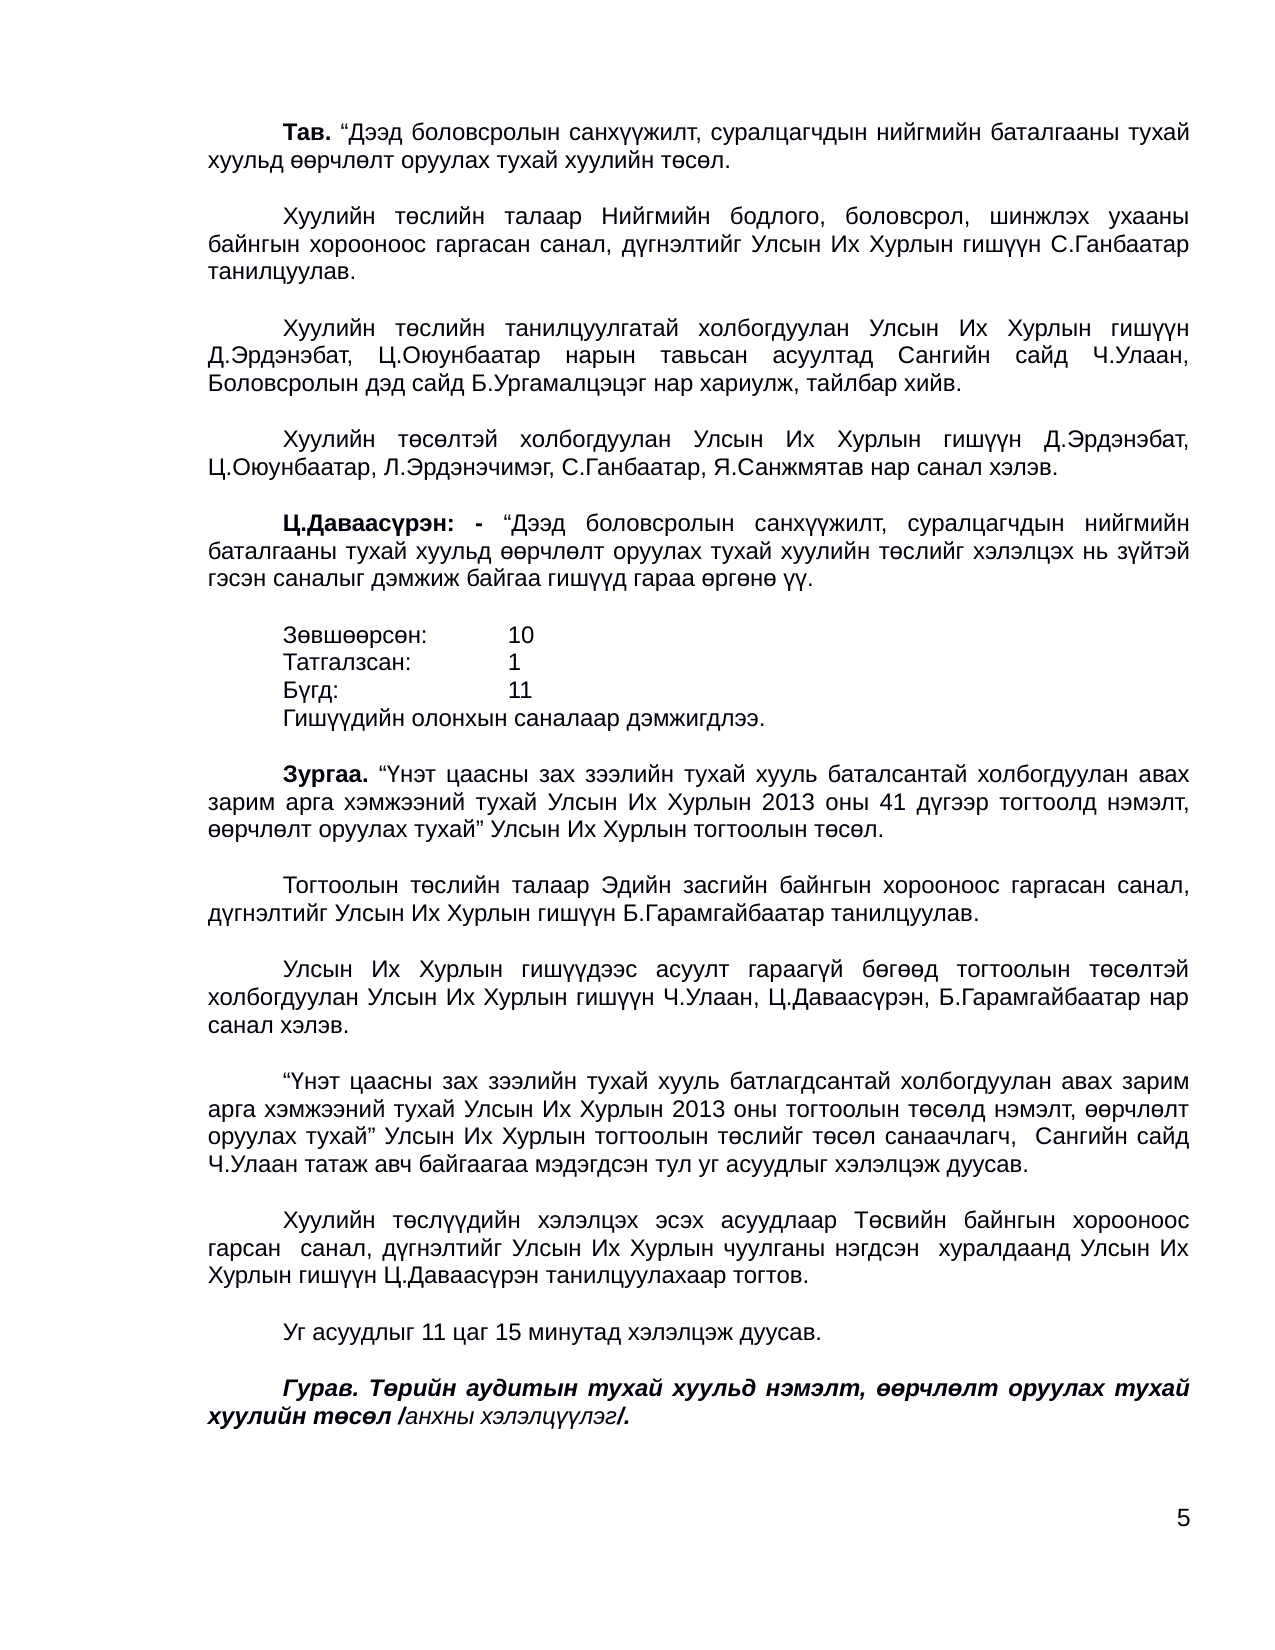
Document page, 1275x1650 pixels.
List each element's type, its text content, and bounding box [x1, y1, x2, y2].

text Хуулийн төслийн талаар Нийгмийн бодлого, боловсрол, шинжлэх ухааны байнгын хорооноос гаргасан санал, дүгнэлтийг Улсын Их Хурлын гишүүн С.Ганбаатар танилцуулав. [208, 202, 1190, 285]
text Татгалзсан: 1 [208, 648, 1190, 676]
text Ц.Даваасүрэн: - “Дээд боловсролын санхүүжилт, суралцагчдын нийгмийн баталгааны тухай хуульд өөрчлөлт оруулах тухай хуулийн төслийг хэлэлцэх нь зүйтэй гэсэн саналыг дэмжиж байгаа гишүүд гараа өргөнө үү. [208, 509, 1190, 592]
text Гишүүдийн олонхын саналаар дэмжигдлээ. [208, 703, 1190, 731]
text Хуулийн төслийн танилцуулгатай холбогдуулан Улсын Их Хурлын гишүүн Д.Эрдэнэбат, Ц.Оюунбаатар нарын тавьсан асуултад Сангийн сайд Ч.Улаан, Боловсролын дэд сайд Б.Ургамалцэцэг нар хариулж, тайлбар хийв. [208, 314, 1190, 396]
text Тогтоолын төслийн талаар Эдийн засгийн байнгын хорооноос гаргасан санал, дүгнэлтийг Улсын Их Хурлын гишүүн Б.Гарамгайбаатар танилцуулав. [208, 871, 1190, 927]
text Зургаа. “Үнэт цаасны зах зээлийн тухай хууль баталсантай холбогдуулан авах зарим арга хэмжээний тухай Улсын Их Хурлын 2013 оны 41 дүгээр тогтоолд нэмэлт, өөрчлөлт оруулах тухай” Улсын Их Хурлын тогтоолын төсөл. [208, 760, 1190, 843]
text Бүгд: 11 [208, 676, 1190, 703]
text Тав. “Дээд боловсролын санхүүжилт, суралцагчдын нийгмийн баталгааны тухай хуульд өөрчлөлт оруулах тухай хуулийн төсөл. [208, 118, 1190, 173]
text Уг асуудлыг 11 цаг 15 минутад хэлэлцэж дуусав. [208, 1318, 1190, 1345]
text Гурав. Төрийн аудитын тухай хуульд нэмэлт, өөрчлөлт оруулах тухай хуулийн төсөл /анхны хэлэлцүүлэг/. [208, 1374, 1190, 1429]
text “Үнэт цаасны зах зээлийн тухай хууль батлагдсантай холбогдуулан авах зарим арга хэмжээний тухай Улсын Их Хурлын 2013 оны тогтоолын төсөлд нэмэлт, өөрчлөлт оруулах тухай” Улсын Их Хурлын тогтоолын төслийг төсөл санаачлагч, Сангийн сайд Ч.Улаан татаж авч байгаагаа мэдэгдсэн тул уг асуудлыг хэлэлцэж дуусав. [208, 1067, 1190, 1177]
text Улсын Их Хурлын гишүүдээс асуулт гараагүй бөгөөд тогтоолын төсөлтэй холбогдуулан Улсын Их Хурлын гишүүн Ч.Улаан, Ц.Даваасүрэн, Б.Гарамгайбаатар нар санал хэлэв. [208, 955, 1190, 1038]
text Хуулийн төсөлтэй холбогдуулан Улсын Их Хурлын гишүүн Д.Эрдэнэбат, Ц.Оюунбаатар, Л.Эрдэнэчимэг, С.Ганбаатар, Я.Санжмятав нар санал хэлэв. [208, 425, 1190, 480]
text Зөвшөөрсөн: 10 [208, 621, 1190, 648]
text Хуулийн төслүүдийн хэлэлцэх эсэх асуудлаар Төсвийн байнгын хорооноос гарсан санал, дүгнэлтийг Улсын Их Хурлын чуулганы нэгдсэн хуралдаанд Улсын Их Хурлын гишүүн Ц.Даваасүрэн танилцуулахаар тогтов. [208, 1206, 1190, 1289]
